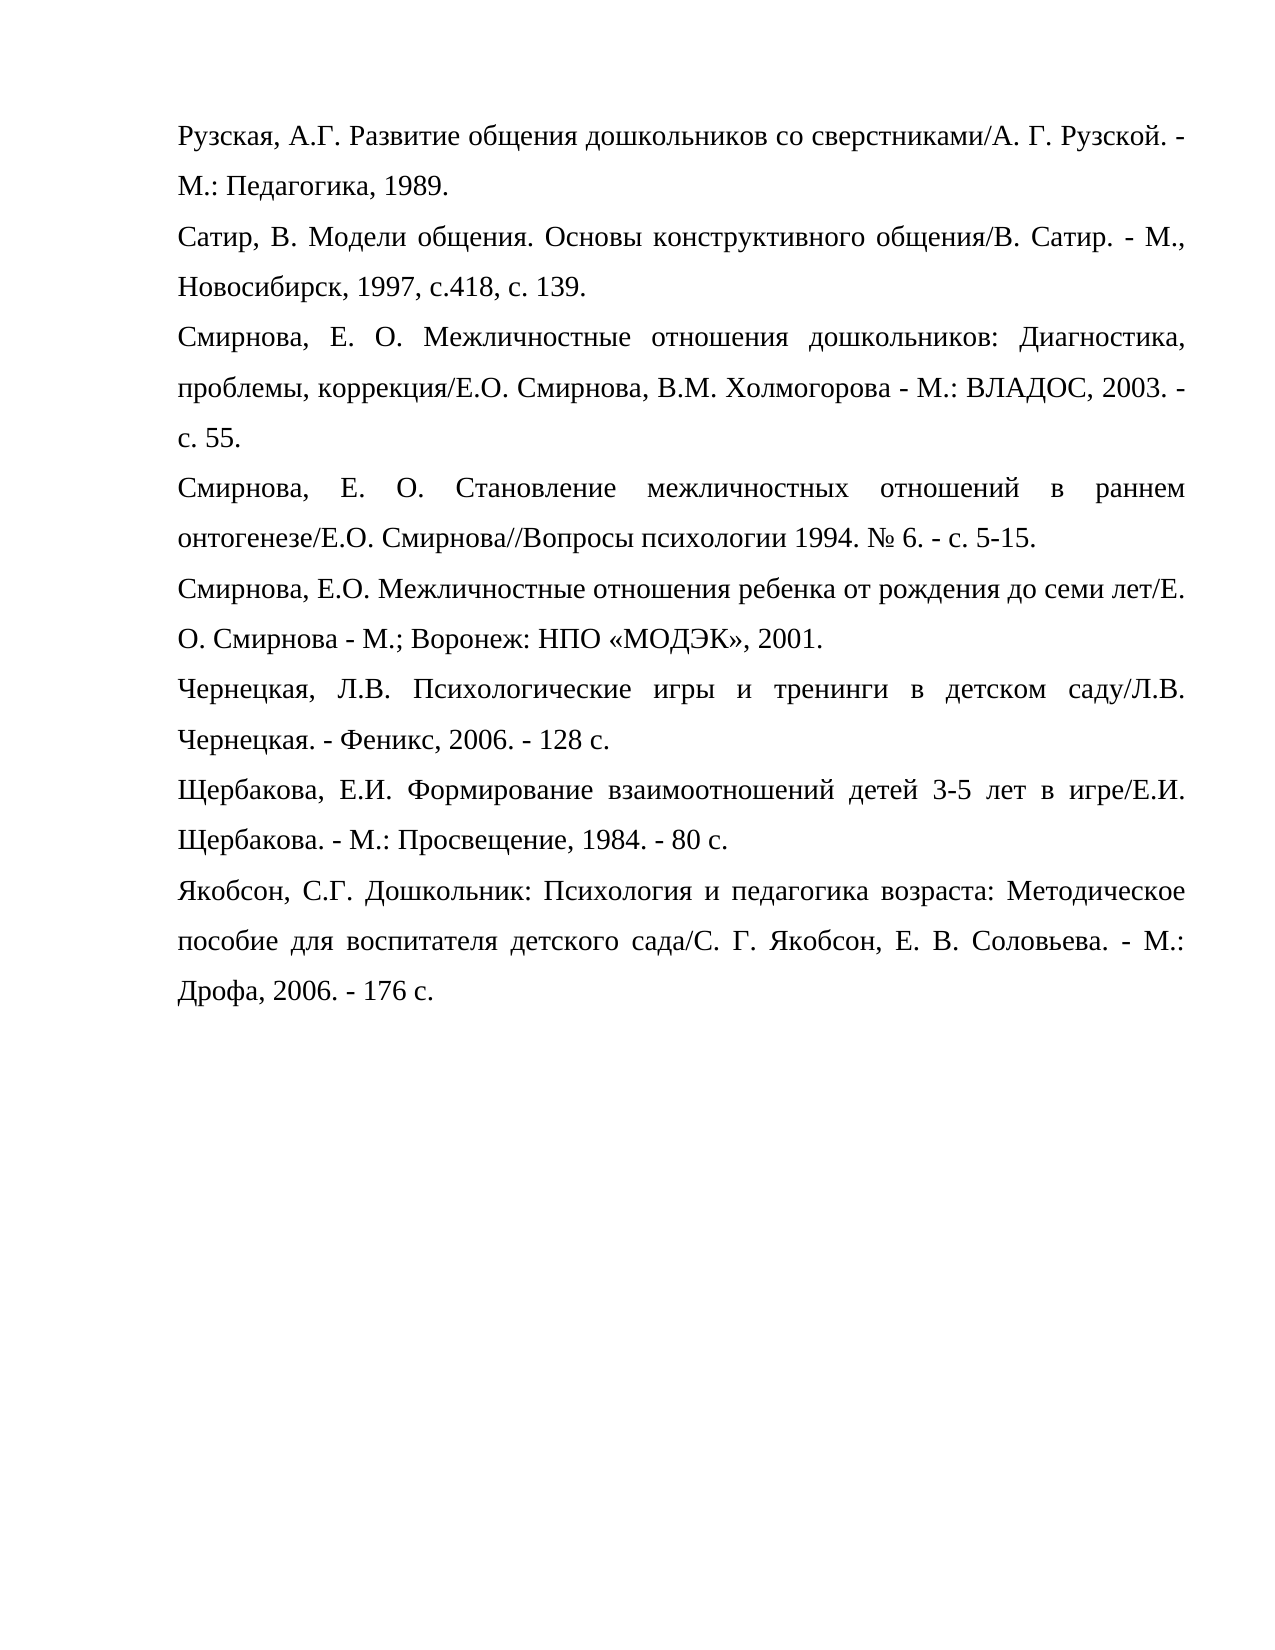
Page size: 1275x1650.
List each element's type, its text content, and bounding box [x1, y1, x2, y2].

text Смирнова, Е. О. Межличностные отношения дошкольников: Диагностика, проблемы, коррекция/Е.О. Смирнова, В.М. Холмогорова - М.: ВЛАДОС, 2003. - с. 55. [177, 319, 1186, 453]
text Смирнова, Е.О. Межличностные отношения ребенка от рождения до семи лет/Е. О. Смирнова - М.; Воронеж: НПО «МОДЭК», 2001. [177, 571, 1186, 655]
text Якобсон, С.Г. Дошкольник: Психология и педагогика возраста: Методическое пособие для воспитателя детского сада/С. Г. Якобсон, Е. В. Соловьева. - М.: Дрофа, 2006. - 176 с. [177, 873, 1186, 1007]
text Смирнова, Е. О. Становление межличностных отношений в раннем онтогенезе/Е.О. Смирнова//Вопросы психологии 1994. № 6. - с. 5-15. [177, 470, 1186, 554]
text Сатир, В. Модели общения. Основы конструктивного общения/В. Сатир. - М., Новосибирск, 1997, с.418, с. 139. [177, 219, 1186, 303]
text Рузская, А.Г. Развитие общения дошкольников со сверстниками/А. Г. Рузской. - М.: Педагогика, 1989. [177, 118, 1186, 202]
text Щербакова, Е.И. Формирование взаимоотношений детей 3-5 лет в игре/Е.И. Щербакова. - М.: Просвещение, 1984. - 80 с. [177, 772, 1186, 856]
text Чернецкая, Л.В. Психологические игры и тренинги в детском саду/Л.В. Чернецкая. - Феникс, 2006. - 128 с. [177, 672, 1186, 755]
